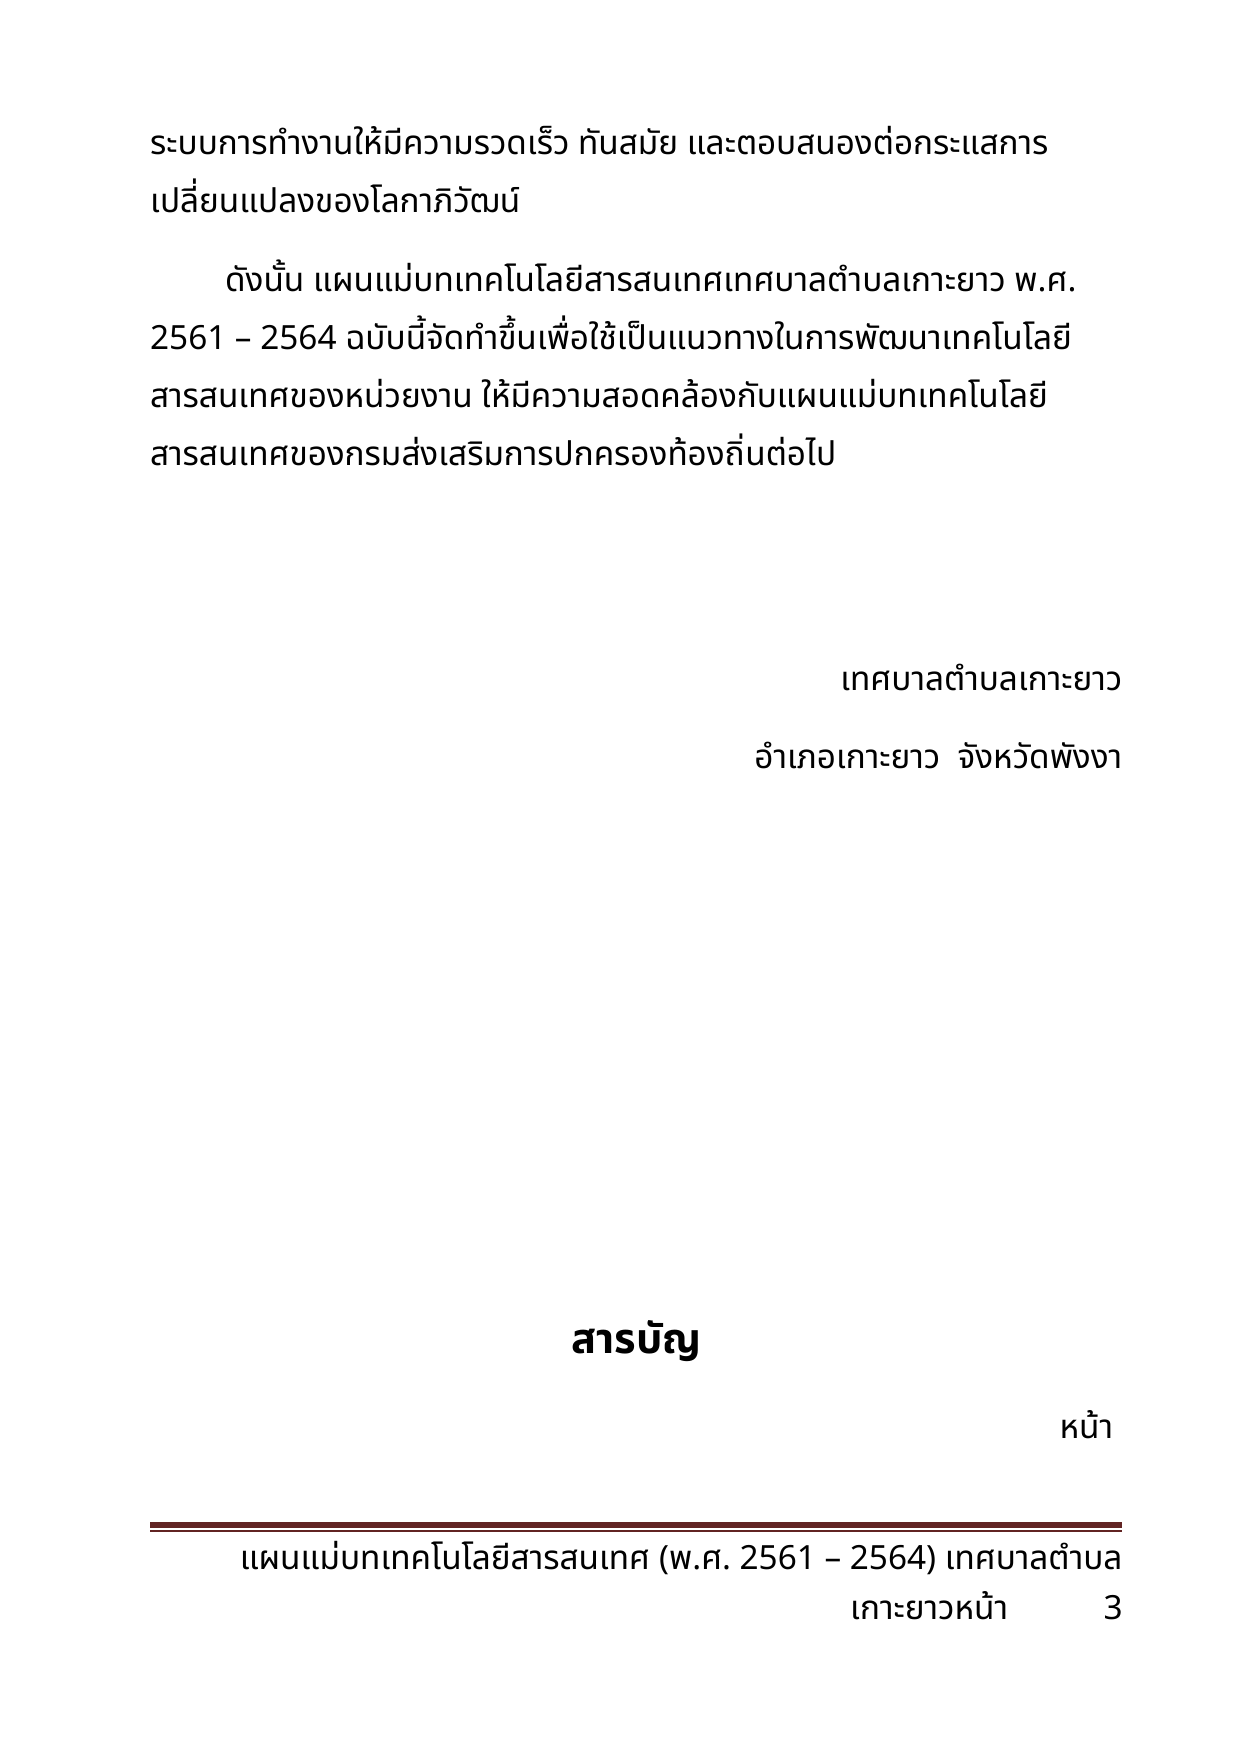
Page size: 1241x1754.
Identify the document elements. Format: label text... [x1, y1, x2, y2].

text หน้า [150, 1403, 1122, 1453]
text เทศบาลตำบลเกาะยาว [150, 655, 1122, 705]
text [150, 119, 1122, 227]
text อำเภอเกาะยาว จังหวัดพังงา [150, 733, 1122, 784]
text ดังนั้น แผนแม่บทเทคโนโลยีสารสนเทศเทศบาลตำบลเกาะยาว พ.ศ. 2561 – 2564 ฉบับนี้จัดทำขึ้นเพื่อใช้เป็นแนวทางในการพัฒนาเทคโนโลยีสารสนเทศของหน่วยงาน ให้มีความสอดคล้องกับแผนแม่บทเทคโนโลยีสารสนเทศของกรมส่งเสริมการปกครองท้องถิ่นต่อไป [150, 256, 1122, 480]
text สารบัญ [150, 1309, 1122, 1372]
